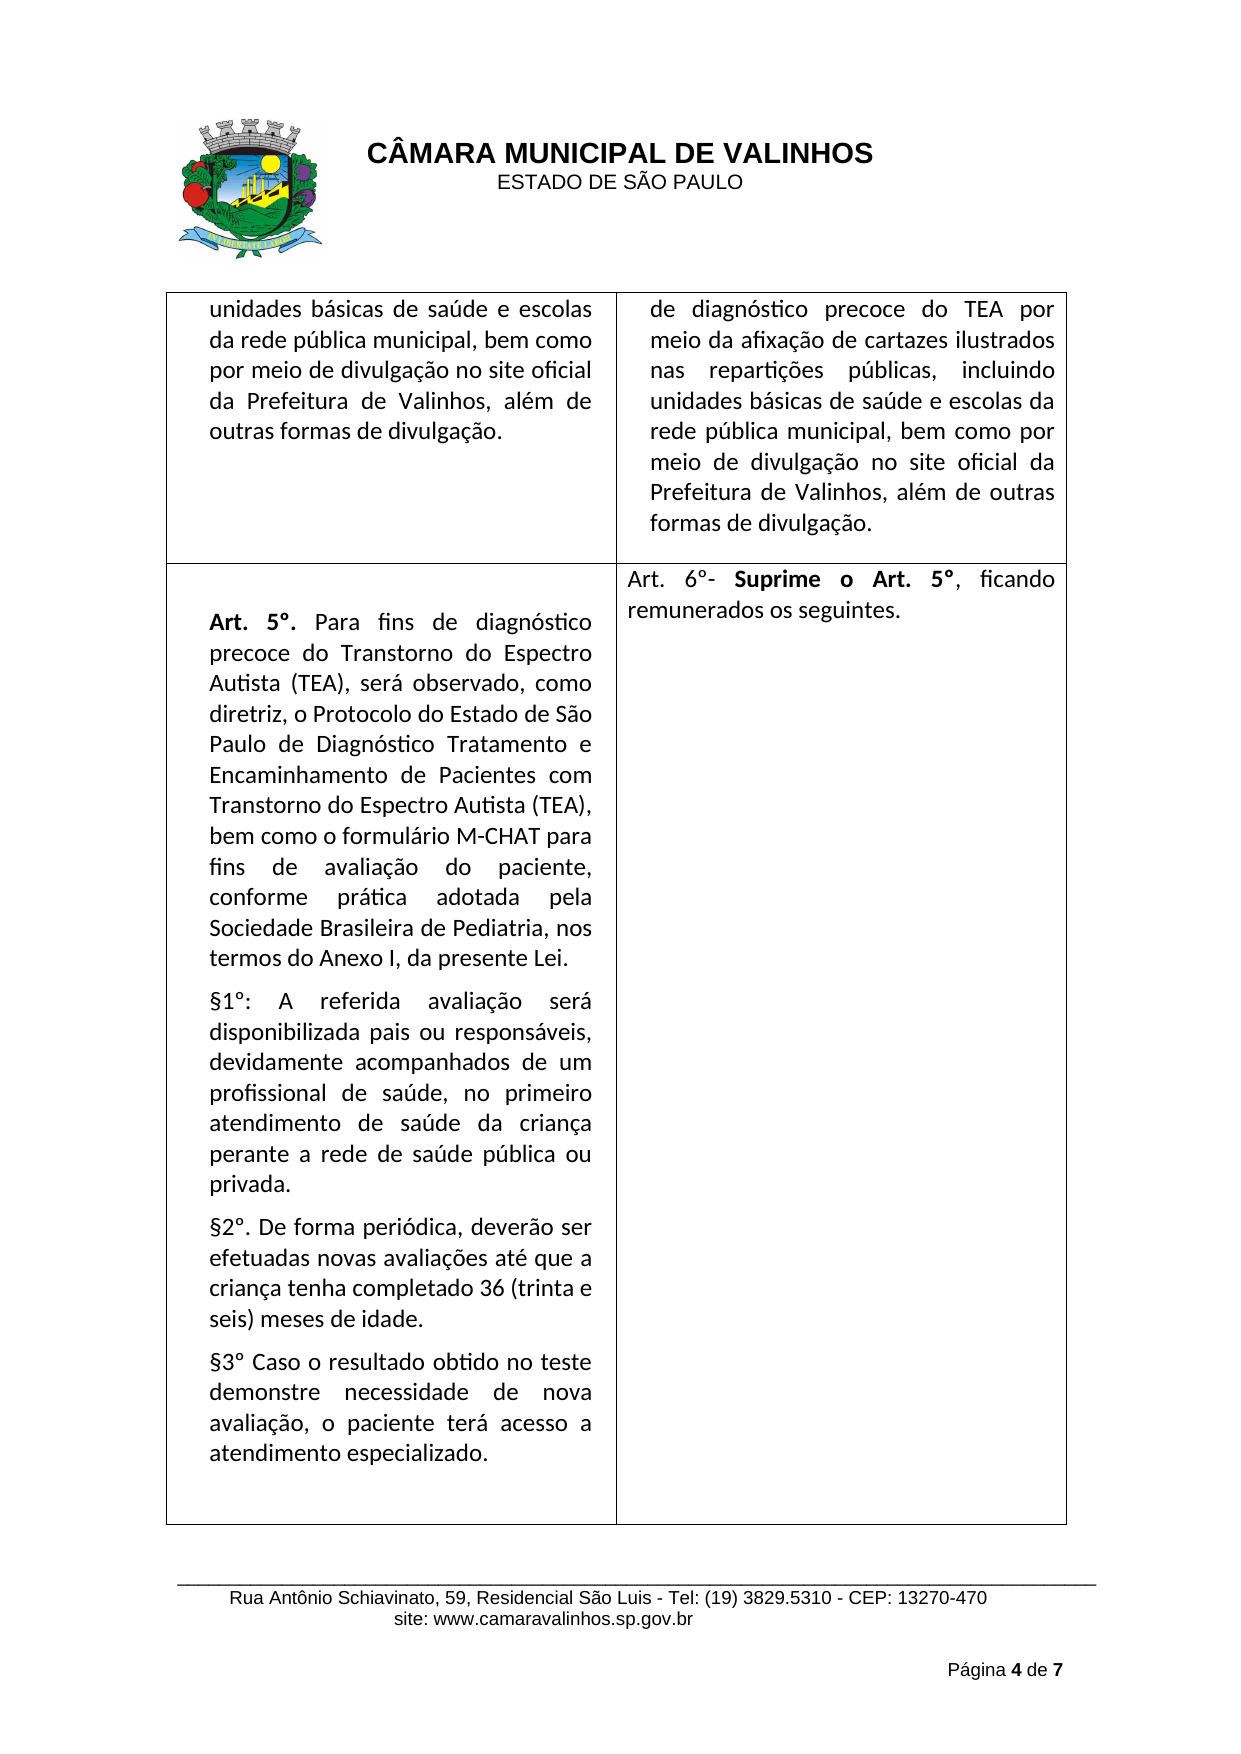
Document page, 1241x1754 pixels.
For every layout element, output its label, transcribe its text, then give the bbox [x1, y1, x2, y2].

picture [178, 119, 323, 259]
table_cell Art. 5º. Para fins de diagnóstico precoce do Transtorno do Espectro Autista (TEA), será observado, como diretriz, o Protocolo do Estado de São Paulo de Diagnóstico Tratamento e Encaminhamento de Pacientes com Transtorno do Espectro Autista (TEA), bem como o formulário M-CHAT para fins de avaliação do paciente, conforme prática adotada pela Sociedade Brasileira de Pediatria, nos termos do Anexo I, da presente Lei. §1º: A referida avaliação será disponibilizada pais ou responsáveis, devidamente acompanhados de um profissional de saúde, no primeiro atendimento de saúde da criança perante a rede de saúde pública ou privada. §2º. De forma periódica, deverão ser efetuadas novas avaliações até que a criança tenha completado 36 (trinta e seis) meses de idade. §3º Caso o resultado obtido no teste demonstre necessidade de nova avaliação, o paciente terá acesso a atendimento especializado. [167, 564, 616, 1524]
table_cell Art. 6º- Suprime o Art. 5º, ficando remunerados os seguintes. [617, 564, 1066, 1524]
